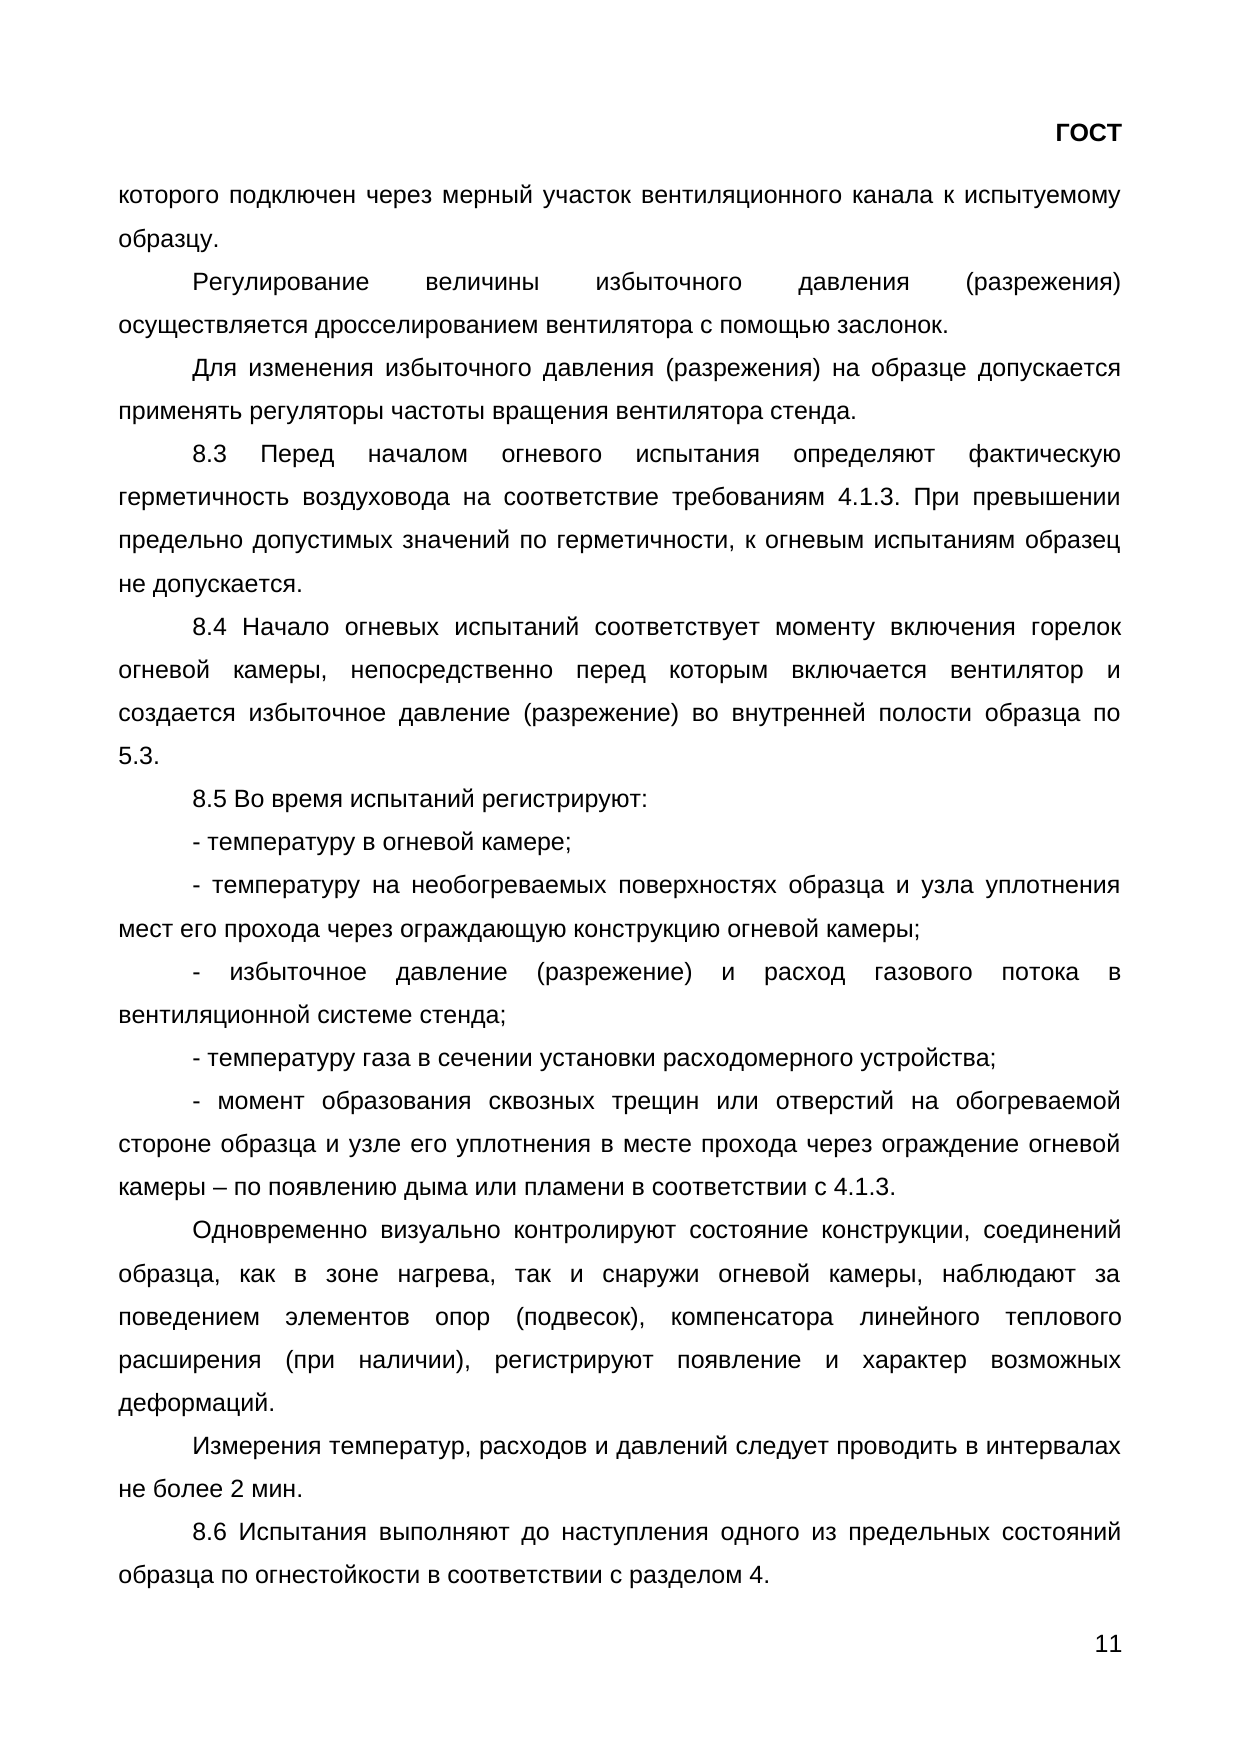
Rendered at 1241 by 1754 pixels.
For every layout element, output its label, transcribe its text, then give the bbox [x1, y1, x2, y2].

text Измерения температур, расходов и давлений следует проводить в интервалах не более 2 мин. [118, 1431, 1122, 1503]
text 8.6 Испытания выполняют до наступления одного из предельных состояний образца по огнестойкости в соответствии с разделом 4. [118, 1517, 1122, 1589]
text 8.3 Перед началом огневого испытания определяют фактическую герметичность воздуховода на соответствие требованиям 4.1.3. При превышении предельно допустимых значений по герметичности, к огневым испытаниям образец не допускается. [118, 439, 1122, 597]
text - момент образования сквозных трещин или отверстий на обогреваемой стороне образца и узле его уплотнения в месте прохода через ограждение огневой камеры – по появлению дыма или пламени в соответствии с 4.1.3. [118, 1086, 1122, 1201]
text Одновременно визуально контролируют состояние конструкции, соединений образца, как в зоне нагрева, так и снаружи огневой камеры, наблюдают за поведением элементов опор (подвесок), компенсатора линейного теплового расширения (при наличии), регистрируют появление и характер возможных деформаций. [118, 1215, 1122, 1417]
text - избыточное давление (разрежение) и расход газового потока в вентиляционной системе стенда; [118, 957, 1122, 1028]
text Регулирование величины избыточного давления (разрежения) осуществляется дросселированием вентилятора с помощью заслонок. [118, 267, 1122, 338]
text - температуру на необогреваемых поверхностях образца и узла уплотнения мест его прохода через ограждающую конструкцию огневой камеры; [118, 870, 1122, 942]
text 8.4 Начало огневых испытаний соответствует моменту включения горелок огневой камеры, непосредственно перед которым включается вентилятор и создается избыточное давление (разрежение) во внутренней полости образца по 5.3. [118, 612, 1122, 770]
text Для изменения избыточного давления (разрежения) на образце допускается применять регуляторы частоты вращения вентилятора стенда. [118, 353, 1122, 425]
text - температуру газа в сечении установки расходомерного устройства; [118, 1043, 1122, 1072]
text - температуру в огневой камере; [118, 827, 1122, 856]
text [118, 180, 1122, 252]
text 8.5 Во время испытаний регистрируют: [118, 784, 1122, 813]
